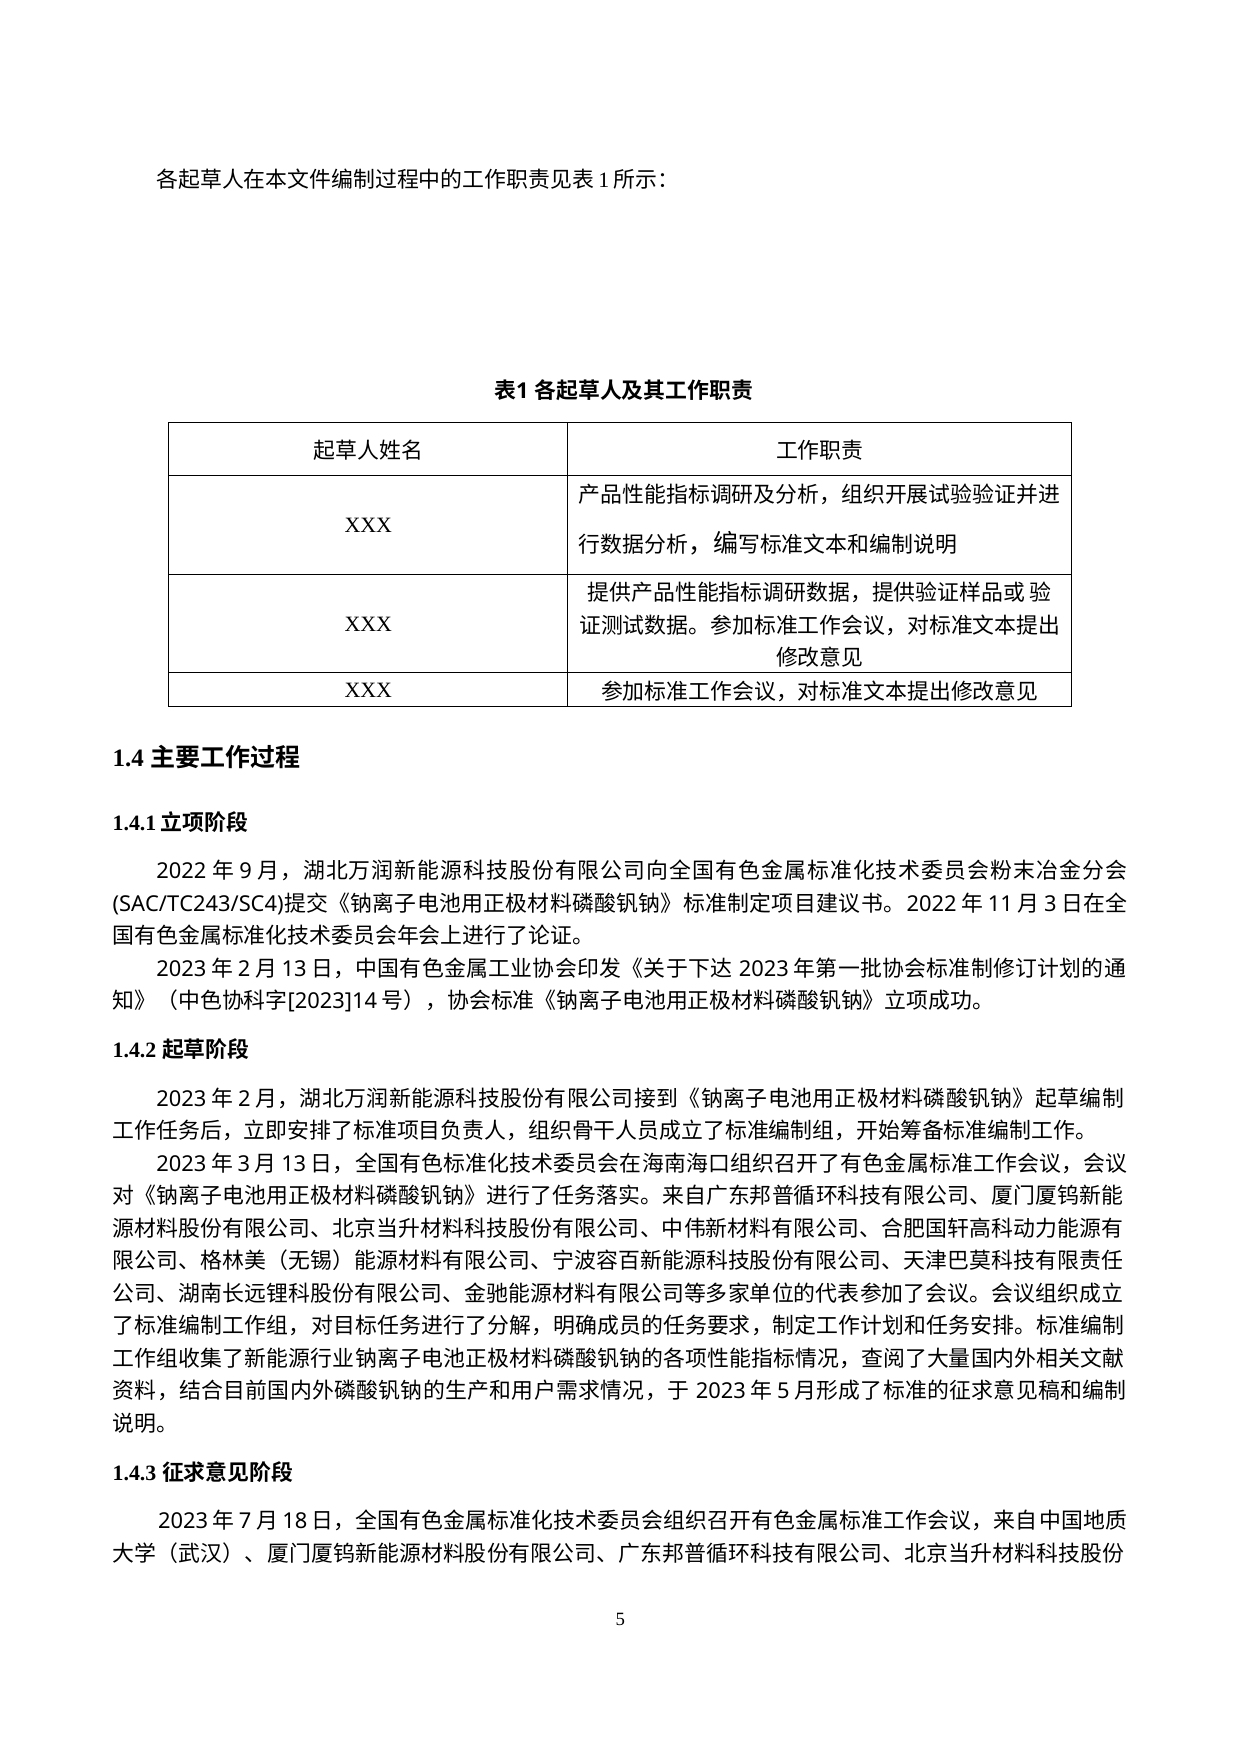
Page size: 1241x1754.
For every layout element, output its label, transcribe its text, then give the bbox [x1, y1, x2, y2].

table_cell XXX [169, 476, 567, 574]
list 各起草人及其工作职责 [136, 373, 1128, 406]
text 1.4.3 征求意见阶段 [112, 1454, 1128, 1487]
text 各起草人在本文件编制过程中的工作职责见表1所示： [112, 162, 1128, 194]
text 2023年2月13日，中国有色金属工业协会印发《关于下达2023年第一批协会标准制修订计划的通知》（中色协科字[2023]14号），协会标准《钠离子电池用正极材料磷酸钒钠》立项成功。 [112, 951, 1128, 1016]
table_header 工作职责 [568, 423, 1071, 475]
table_cell XXX [169, 575, 567, 672]
table_cell 提供产品性能指标调研数据，提供验证样品或 验证测试数据。参加标准工作会议，对标准文本提出修改意见 [568, 575, 1071, 672]
table_header 起草人姓名 [169, 423, 567, 475]
table_cell 参加标准工作会议，对标准文本提出修改意见 [568, 673, 1071, 706]
text 1.4 主要工作过程 [112, 723, 1128, 788]
table_cell 产品性能指标调研及分析，组织开展试验验证并进行数据分析，编写标准文本和编制说明 [568, 476, 1071, 574]
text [112, 1503, 1128, 1568]
text 2023年3月13日，全国有色标准化技术委员会在海南海口组织召开了有色金属标准工作会议，会议对《钠离子电池用正极材料磷酸钒钠》进行了任务落实。来自广东邦普循环科技有限公司、厦门厦钨新能源材料股份有限公司、北京当升材料科技股份有限公司、中伟新材料有限公司、合肥国轩高科动力能源有限公司、格林美（无锡）能源材料有限公司、宁波容百新能源科技股份有限公司、天津巴莫科技有限责任公司、湖南长远锂科股份有限公司、金驰能源材料有限公司等多家单位的代表参加了会议。会议组织成立了标准编制工作组，对目标任务进行了分解，明确成员的任务要求，制定工作计划和任务安排。标准编制工作组收集了新能源行业钠离子电池正极材料磷酸钒钠的各项性能指标情况，查阅了大量国内外相关文献资料，结合目前国内外磷酸钒钠的生产和用户需求情况，于2023年5月形成了标准的征求意见稿和编制说明。 [112, 1146, 1128, 1438]
text 1.4.1立项阶段 [112, 804, 1128, 837]
text 1.4.2 起草阶段 [112, 1032, 1128, 1064]
text 2022年9月，湖北万润新能源科技股份有限公司向全国有色金属标准化技术委员会粉末冶金分会(SAC/TC243/SC4)提交《钠离子电池用正极材料磷酸钒钠》标准制定项目建议书。2022年11月3日在全国有色金属标准化技术委员会年会上进行了论证。 [112, 853, 1128, 951]
table_cell XXX [169, 673, 567, 706]
text 2023年2月，湖北万润新能源科技股份有限公司接到《钠离子电池用正极材料磷酸钒钠》起草编制工作任务后，立即安排了标准项目负责人，组织骨干人员成立了标准编制组，开始筹备标准编制工作。 [112, 1081, 1128, 1146]
